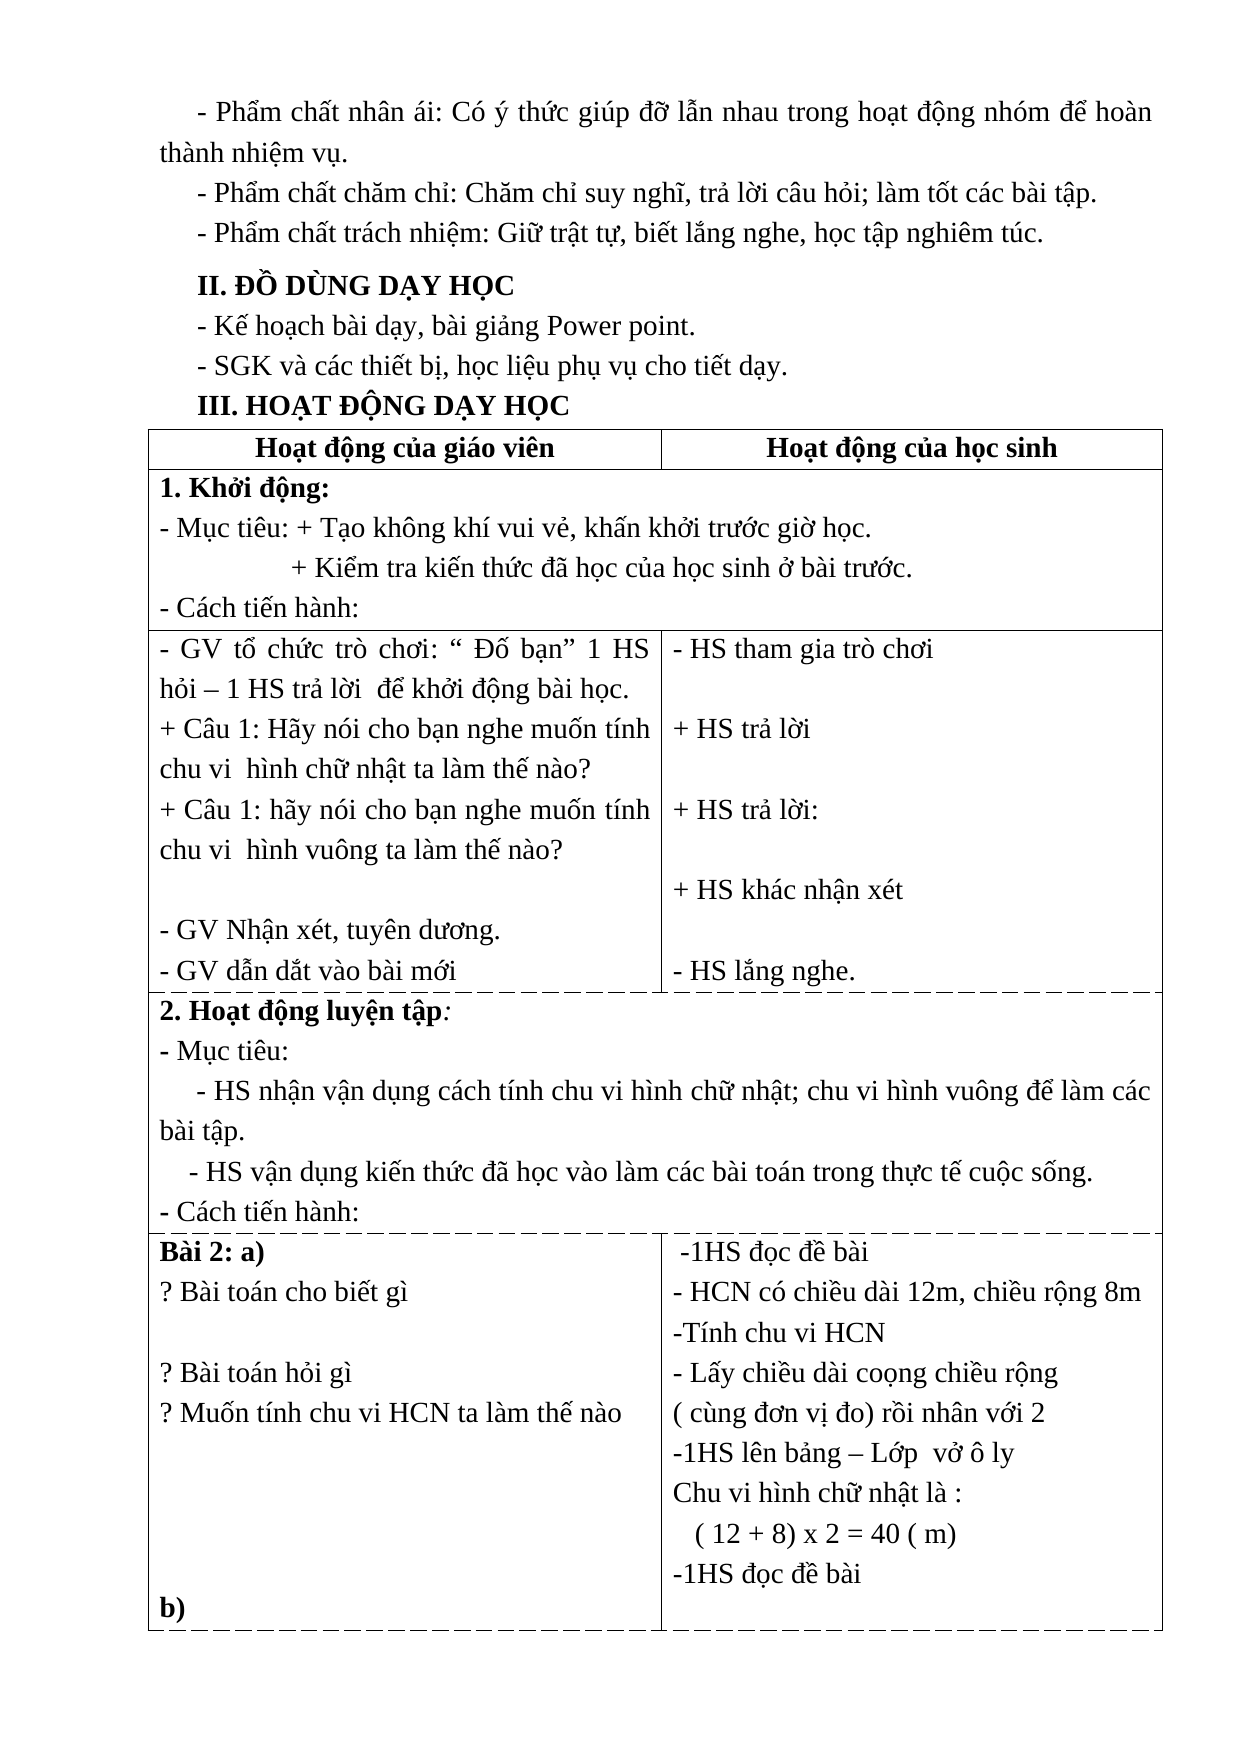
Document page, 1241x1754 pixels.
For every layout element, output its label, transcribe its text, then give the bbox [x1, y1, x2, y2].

text - Phẩm chất nhân ái: Có ý thức giúp đỡ lẫn nhau trong hoạt động nhóm để hoàn thành nhiệm vụ. [159, 94, 1153, 168]
text - Phẩm chất chăm chỉ: Chăm chỉ suy nghĩ, trả lời câu hỏi; làm tốt các bài tập. [159, 175, 1153, 208]
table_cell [662, 1233, 1162, 1630]
table_cell - GV tổ chức trò chơi: “ Đố bạn” 1 HS hỏi – 1 HS trả lời để khởi động bài học. + Câu 1: Hãy nói cho bạn nghe muốn tính chu vi hình chữ nhật ta làm thế nào? + Câu 1: hãy nói cho bạn nghe muốn tính chu vi hình vuông ta làm thế nào? - GV Nhận xét, tuyên dương. - GV dẫn dắt vào bài mới [149, 631, 661, 992]
table_cell - HS tham gia trò chơi + HS trả lời + HS trả lời: + HS khác nhận xét - HS lắng nghe. [662, 631, 1162, 992]
text - Kế hoạch bài dạy, bài giảng Power point. [159, 308, 1153, 342]
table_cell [149, 1233, 661, 1630]
text II. ĐỒ DÙNG DẠY HỌC [159, 268, 1153, 301]
text - Phẩm chất trách nhiệm: Giữ trật tự, biết lắng nghe, học tập nghiêm túc. [159, 215, 1153, 249]
table_header Hoạt động của giáo viên [149, 430, 661, 469]
text - SGK và các thiết bị, học liệu phụ vụ cho tiết dạy. [159, 348, 1153, 382]
table_header Hoạt động của học sinh [662, 430, 1162, 469]
table_cell 1. Khởi động: - Mục tiêu: + Tạo không khí vui vẻ, khấn khởi trước giờ học. + Kiểm tra kiến thức đã học của học sinh ở bài trước. - Cách tiến hành: [149, 470, 1162, 630]
table_cell 2. Hoạt động luyện tập: - Mục tiêu: - HS nhận vận dụng cách tính chu vi hình chữ nhật; chu vi hình vuông để làm các bài tập. - HS vận dụng kiến thức đã học vào làm các bài toán trong thực tế cuộc sống. - Cách tiến hành: [149, 992, 1162, 1233]
text III. HOẠT ĐỘNG DẠY HỌC [159, 388, 1153, 422]
